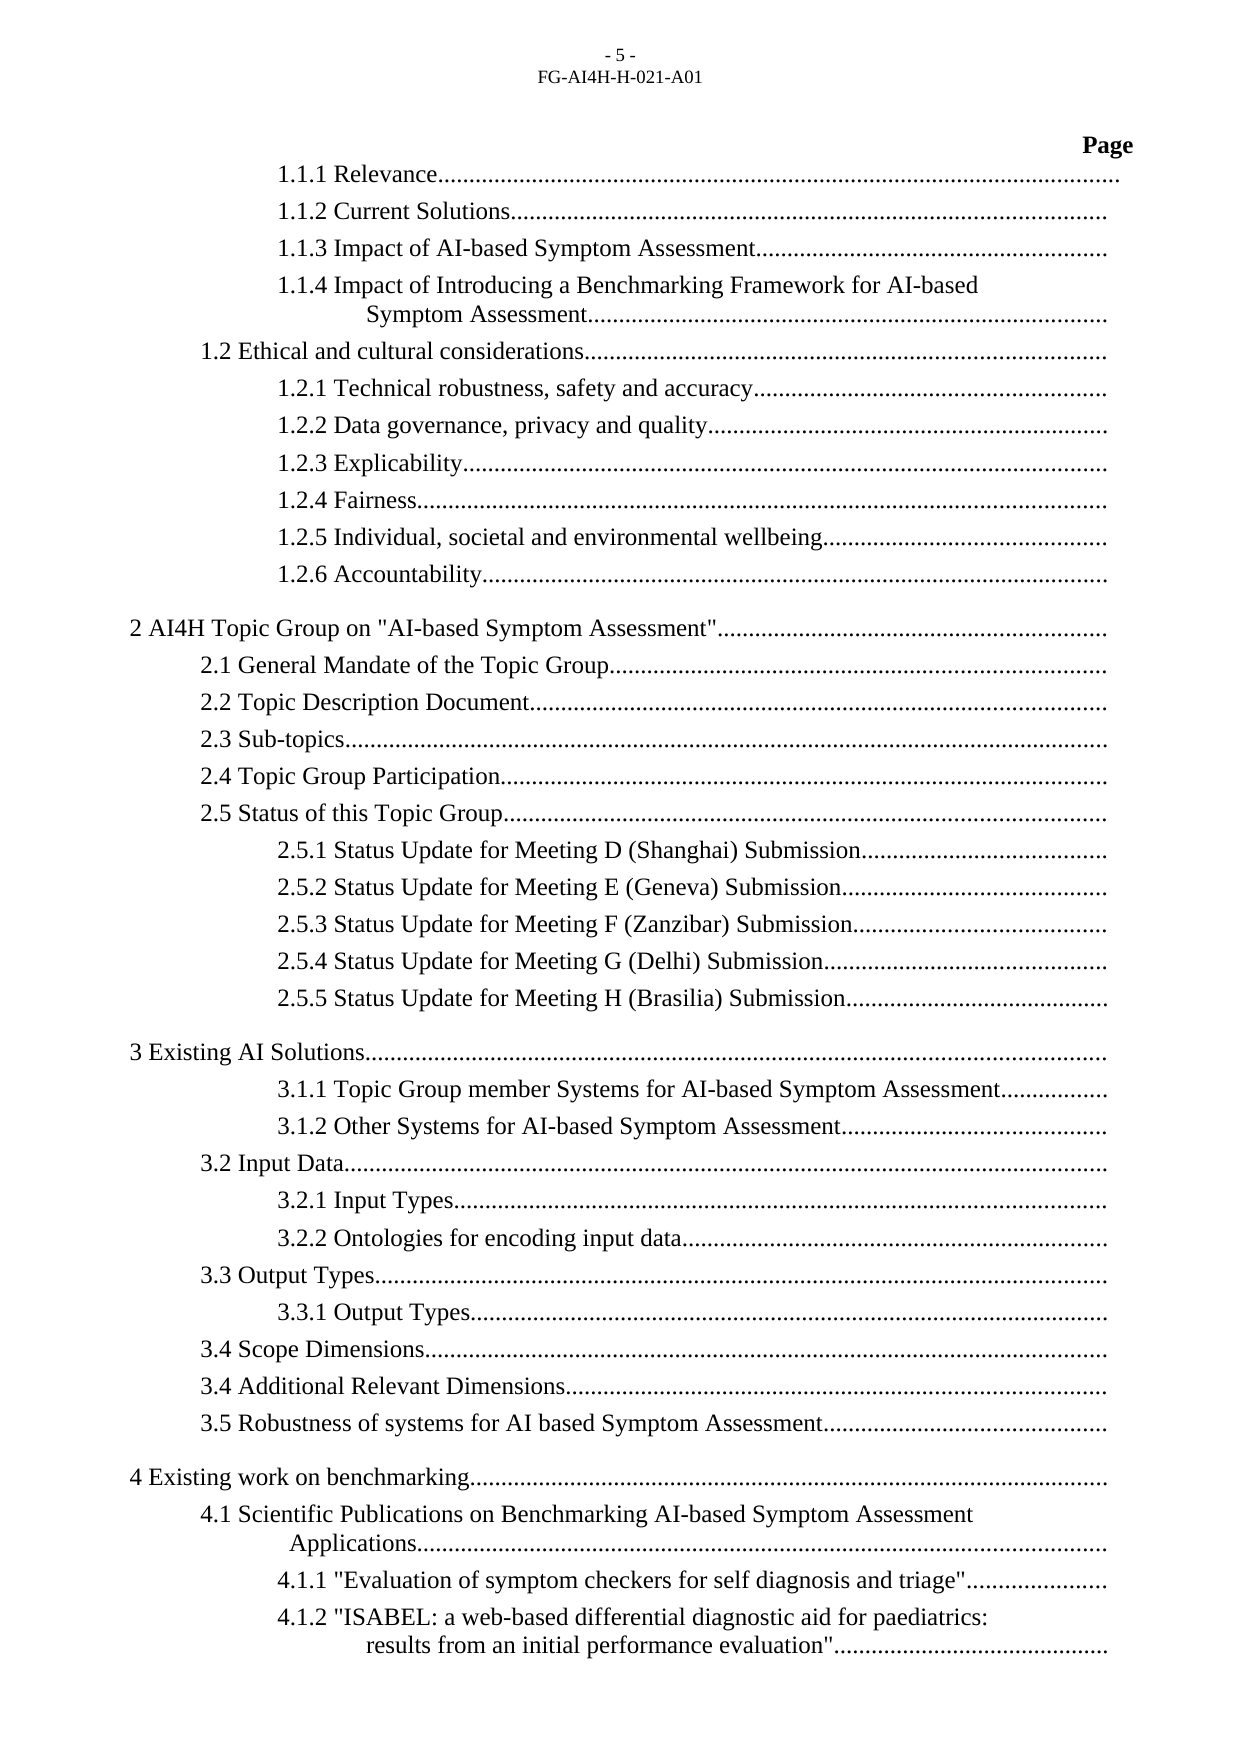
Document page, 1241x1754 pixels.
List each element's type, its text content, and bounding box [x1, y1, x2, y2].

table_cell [118, 159, 1148, 1636]
table_header Page [118, 118, 1148, 159]
